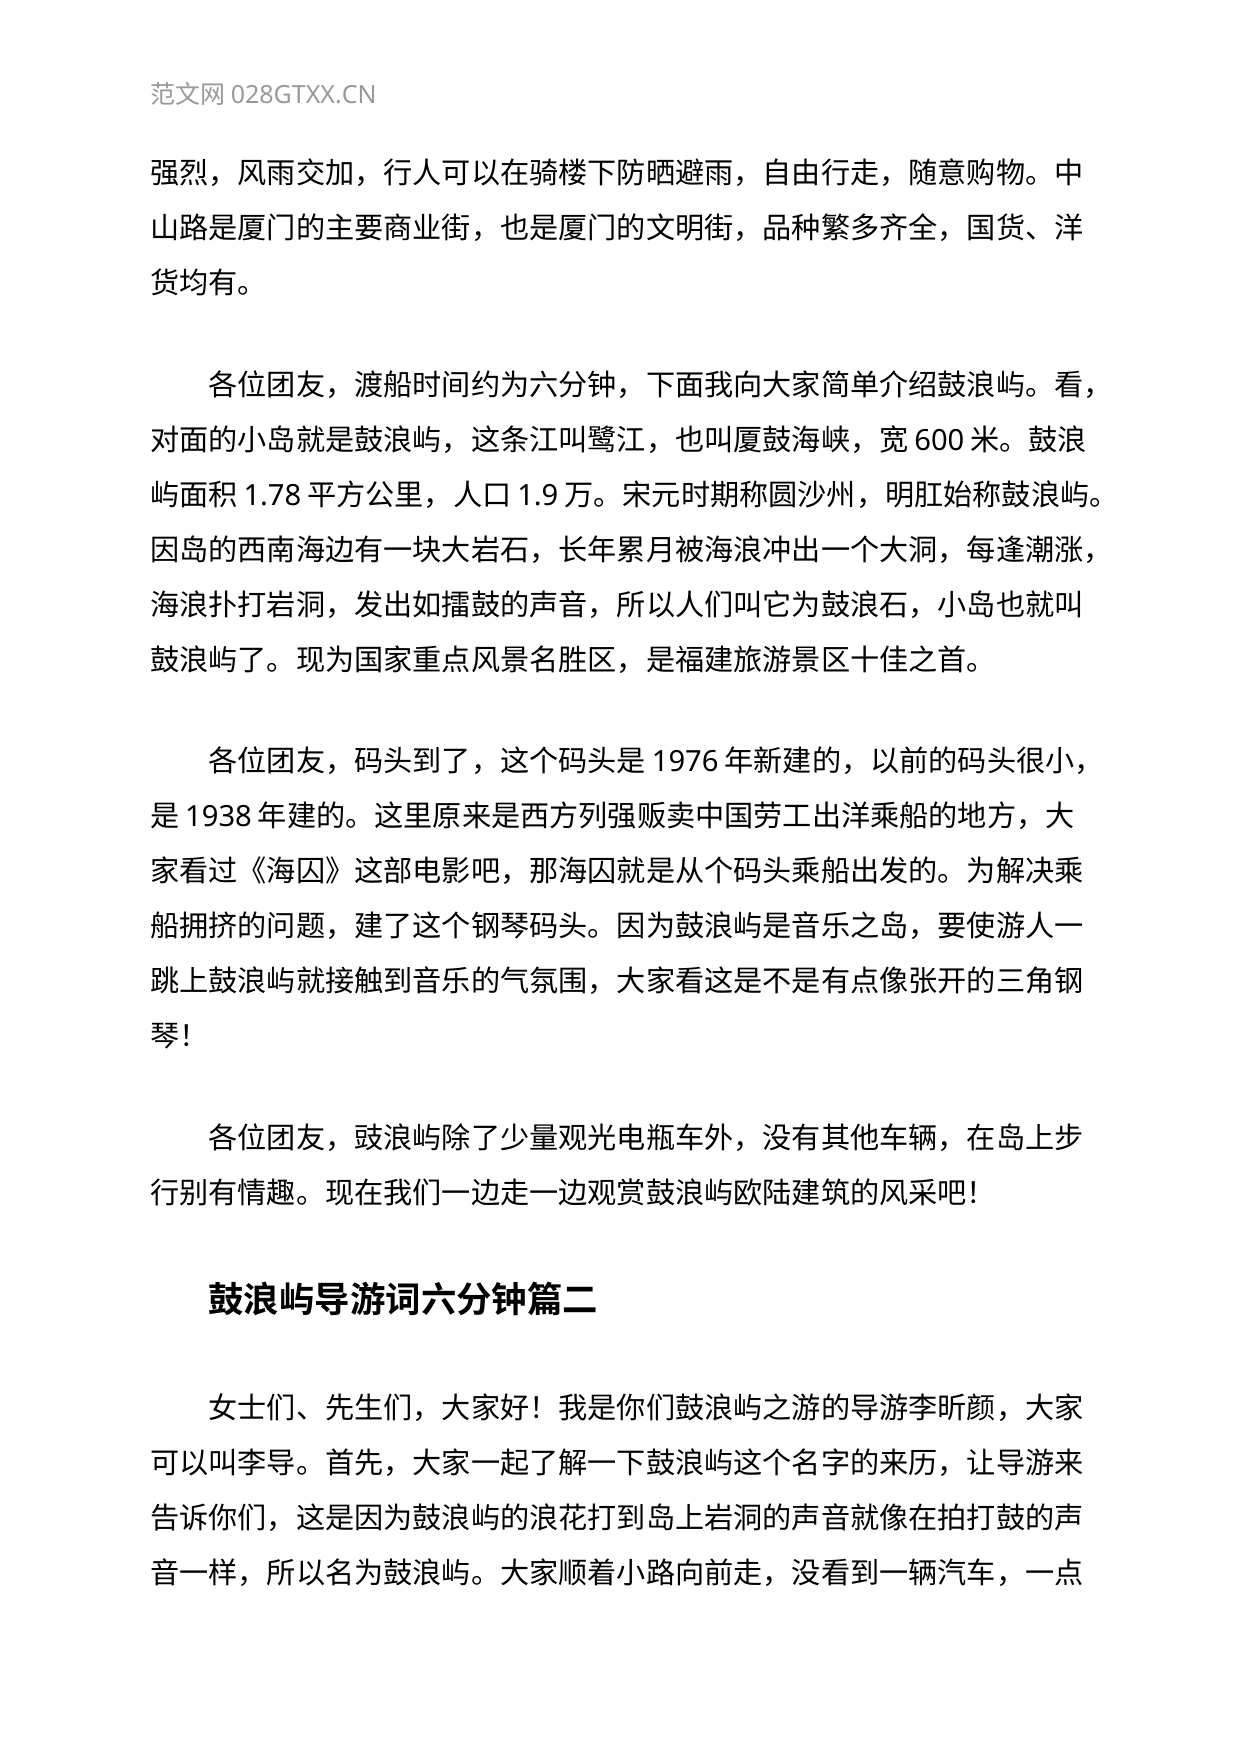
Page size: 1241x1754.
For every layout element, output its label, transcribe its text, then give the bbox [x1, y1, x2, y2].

text 各位团友，豉浪屿除了少量观光电瓶车外，没有其他车辆，在岛上步行别有情趣。现在我们一边走一边观赏鼓浪屿欧陆建筑的风采吧！ [150, 1114, 1090, 1212]
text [150, 150, 1090, 302]
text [150, 1384, 1090, 1592]
text 各位团友，码头到了，这个码头是1976年新建的，以前的码头很小，是1938年建的。这里原来是西方列强贩卖中国劳工出洋乘船的地方，大家看过《海囚》这部电影吧，那海囚就是从个码头乘船出发的。为解决乘船拥挤的问题，建了这个钢琴码头。因为鼓浪屿是音乐之岛，要使游人一跳上鼓浪屿就接触到音乐的气氛围，大家看这是不是有点像张开的三角钢琴！ [150, 738, 1090, 1055]
text 各位团友，渡船时间约为六分钟，下面我向大家简单介绍鼓浪屿。看，对面的小岛就是鼓浪屿，这条江叫鹭江，也叫厦鼓海峡，宽600米。鼓浪屿面积1.78平方公里，人口1.9万。宋元时期称圆沙州，明肛始称鼓浪屿。因岛的西南海边有一块大岩石，长年累月被海浪冲出一个大洞，每逢潮涨，海浪扑打岩洞，发出如擂鼓的声音，所以人们叫它为鼓浪石，小岛也就叫鼓浪屿了。现为国家重点风景名胜区，是福建旅游景区十佳之首。 [150, 362, 1090, 678]
text 鼓浪屿导游词六分钟篇二 [150, 1271, 1090, 1322]
